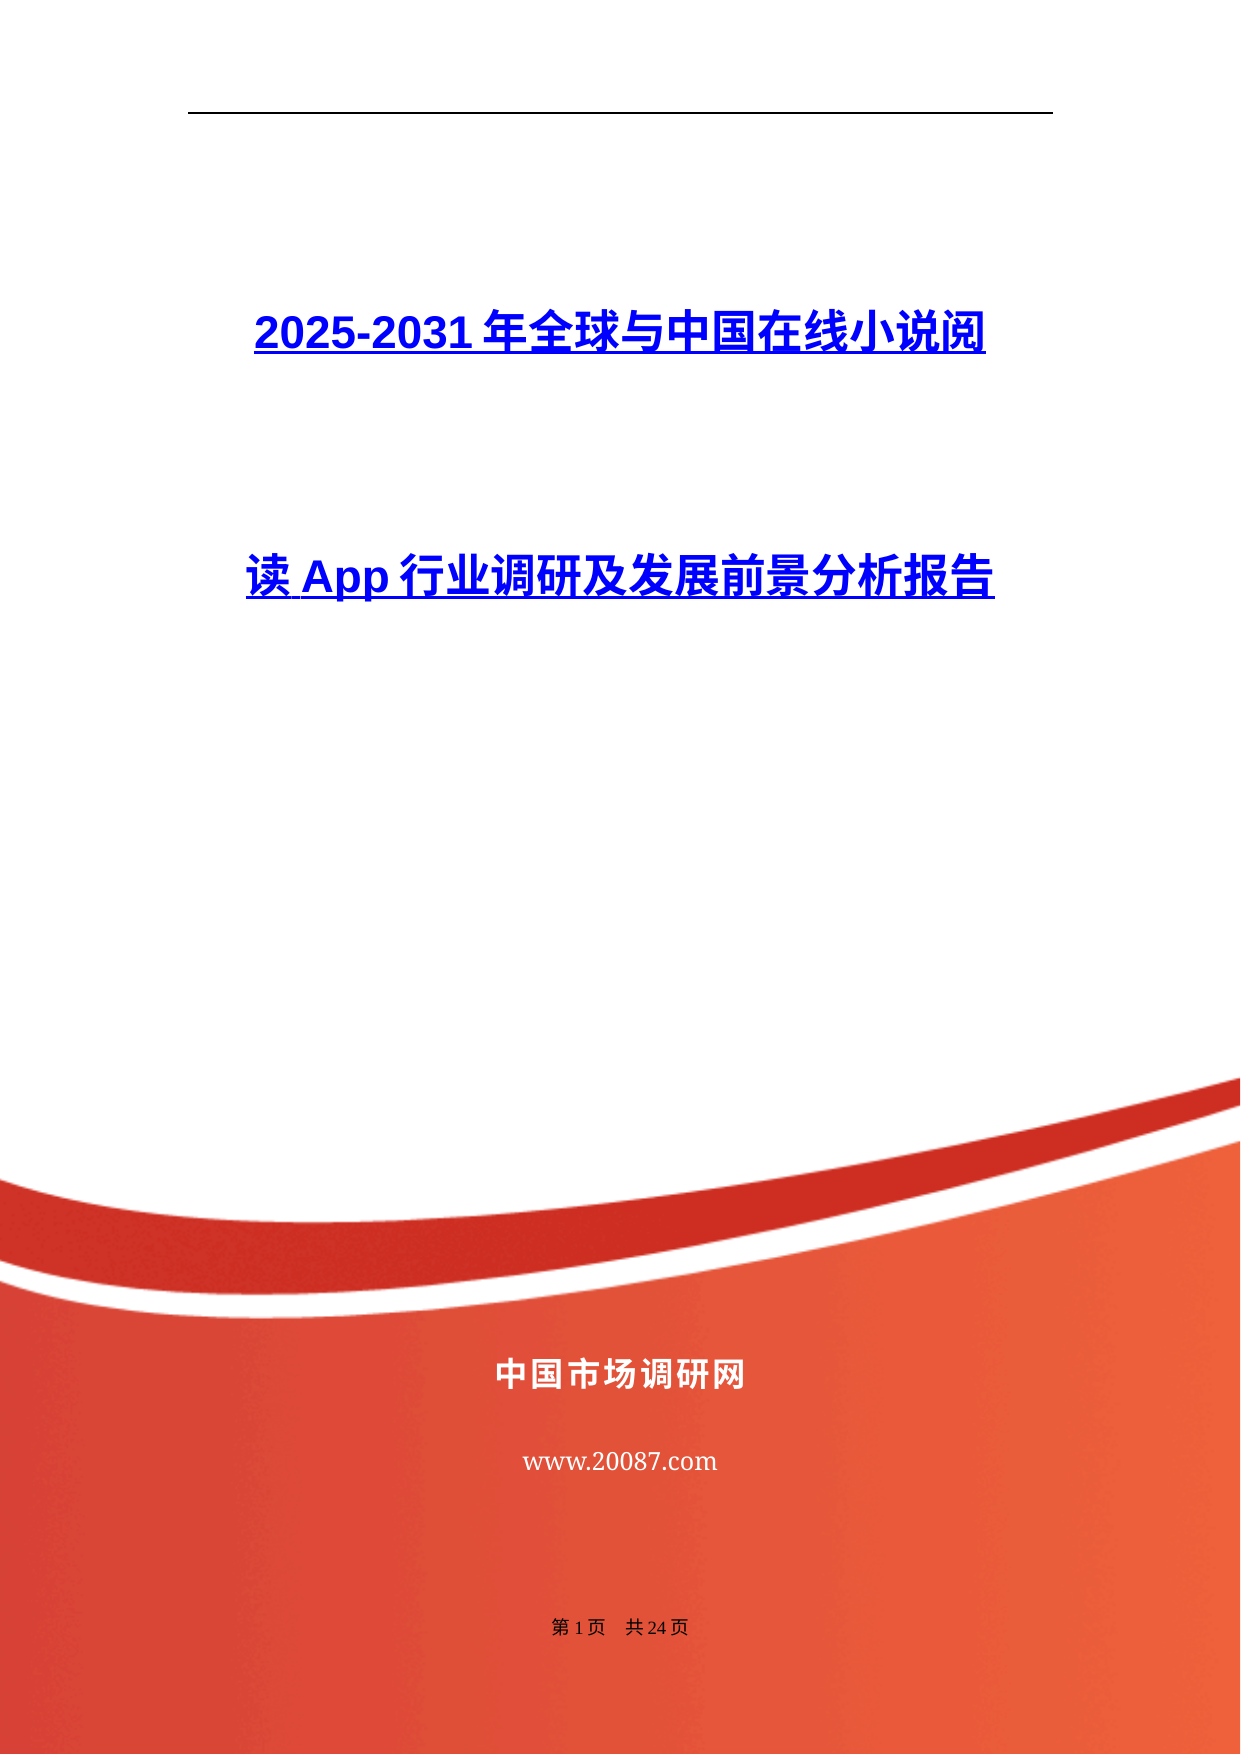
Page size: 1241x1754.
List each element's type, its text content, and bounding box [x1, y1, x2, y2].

text www.20087.com [187, 1428, 1053, 1493]
table_header 2025-2031年全球与中国在线小说阅读App行业调研及发展前景分析报告 [188, 207, 1053, 773]
picture [0, 1006, 1241, 1754]
subtitle 中国市场调研网 [187, 1339, 1053, 1404]
